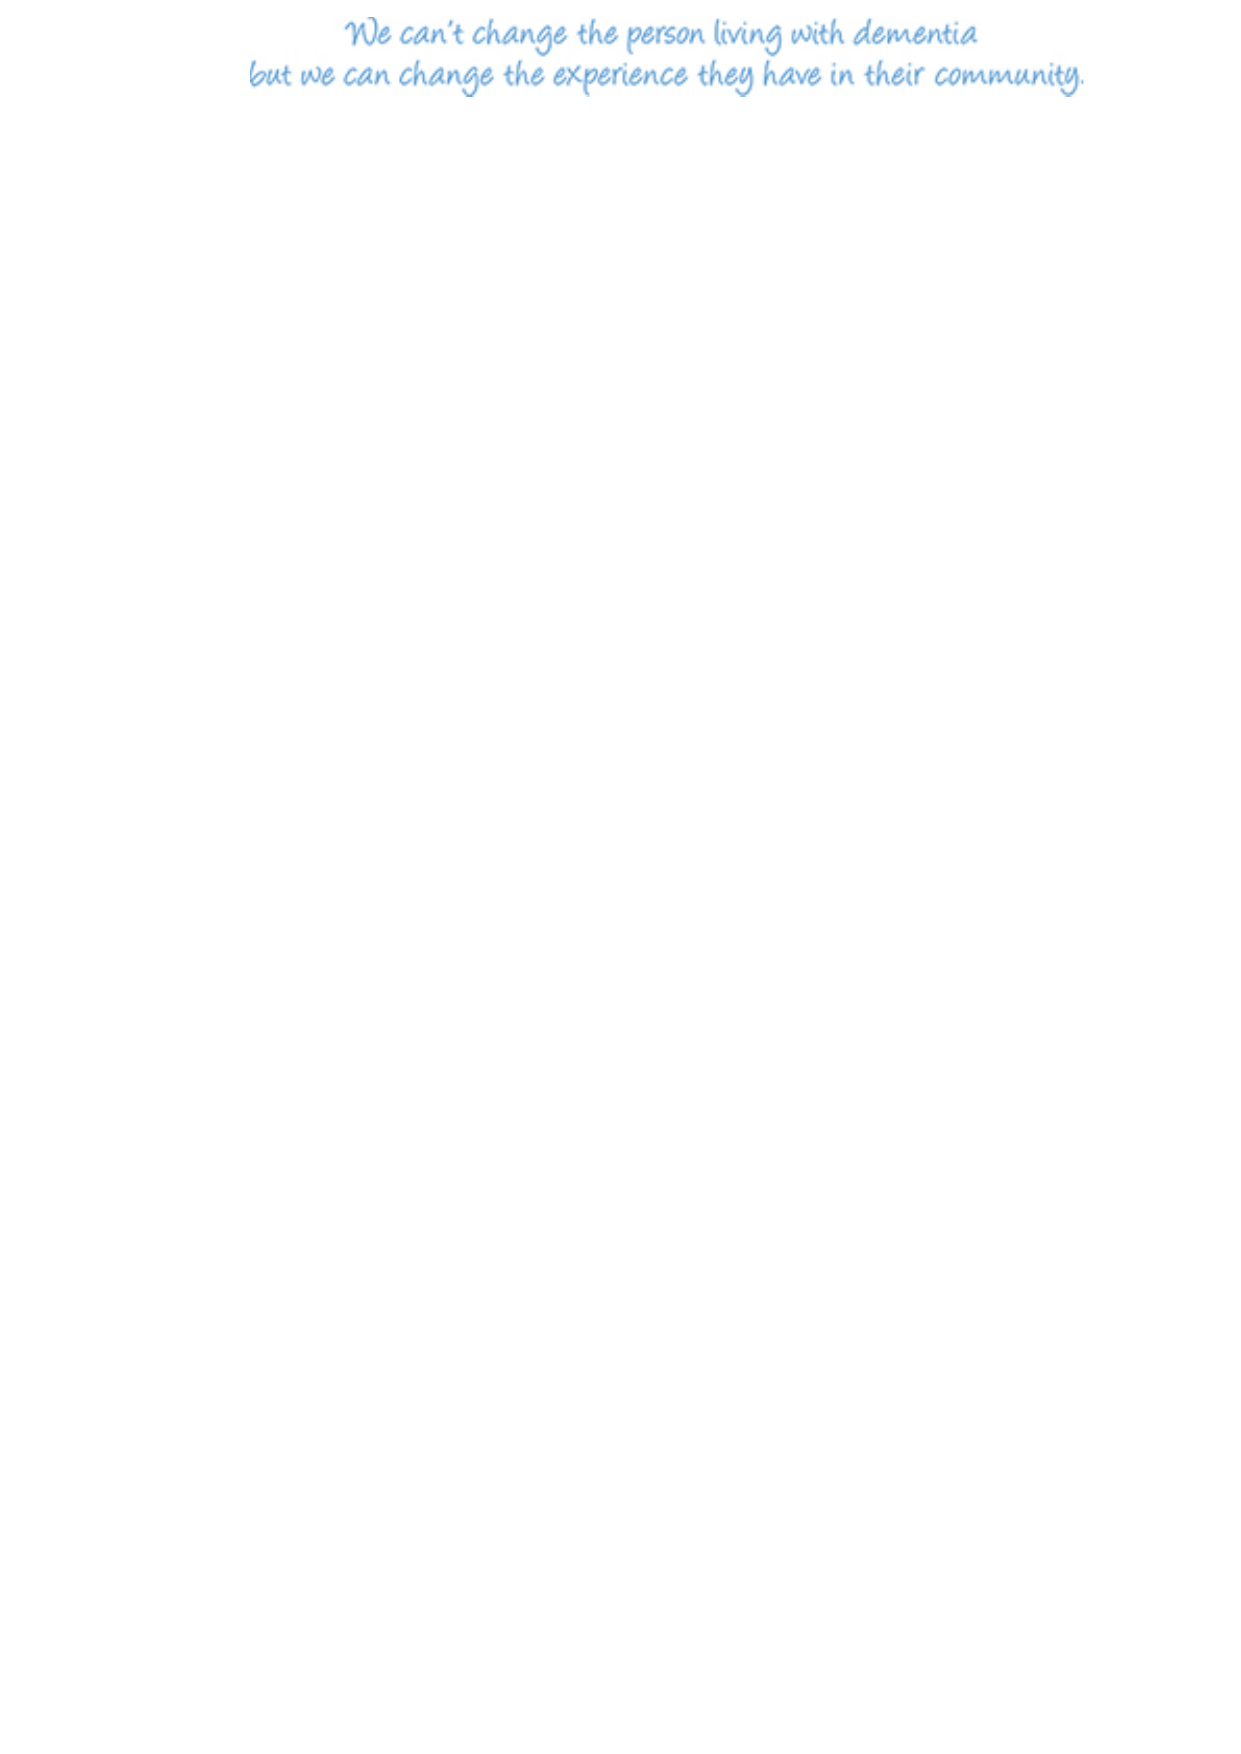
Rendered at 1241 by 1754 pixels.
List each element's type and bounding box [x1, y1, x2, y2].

picture [250, 17, 1084, 97]
